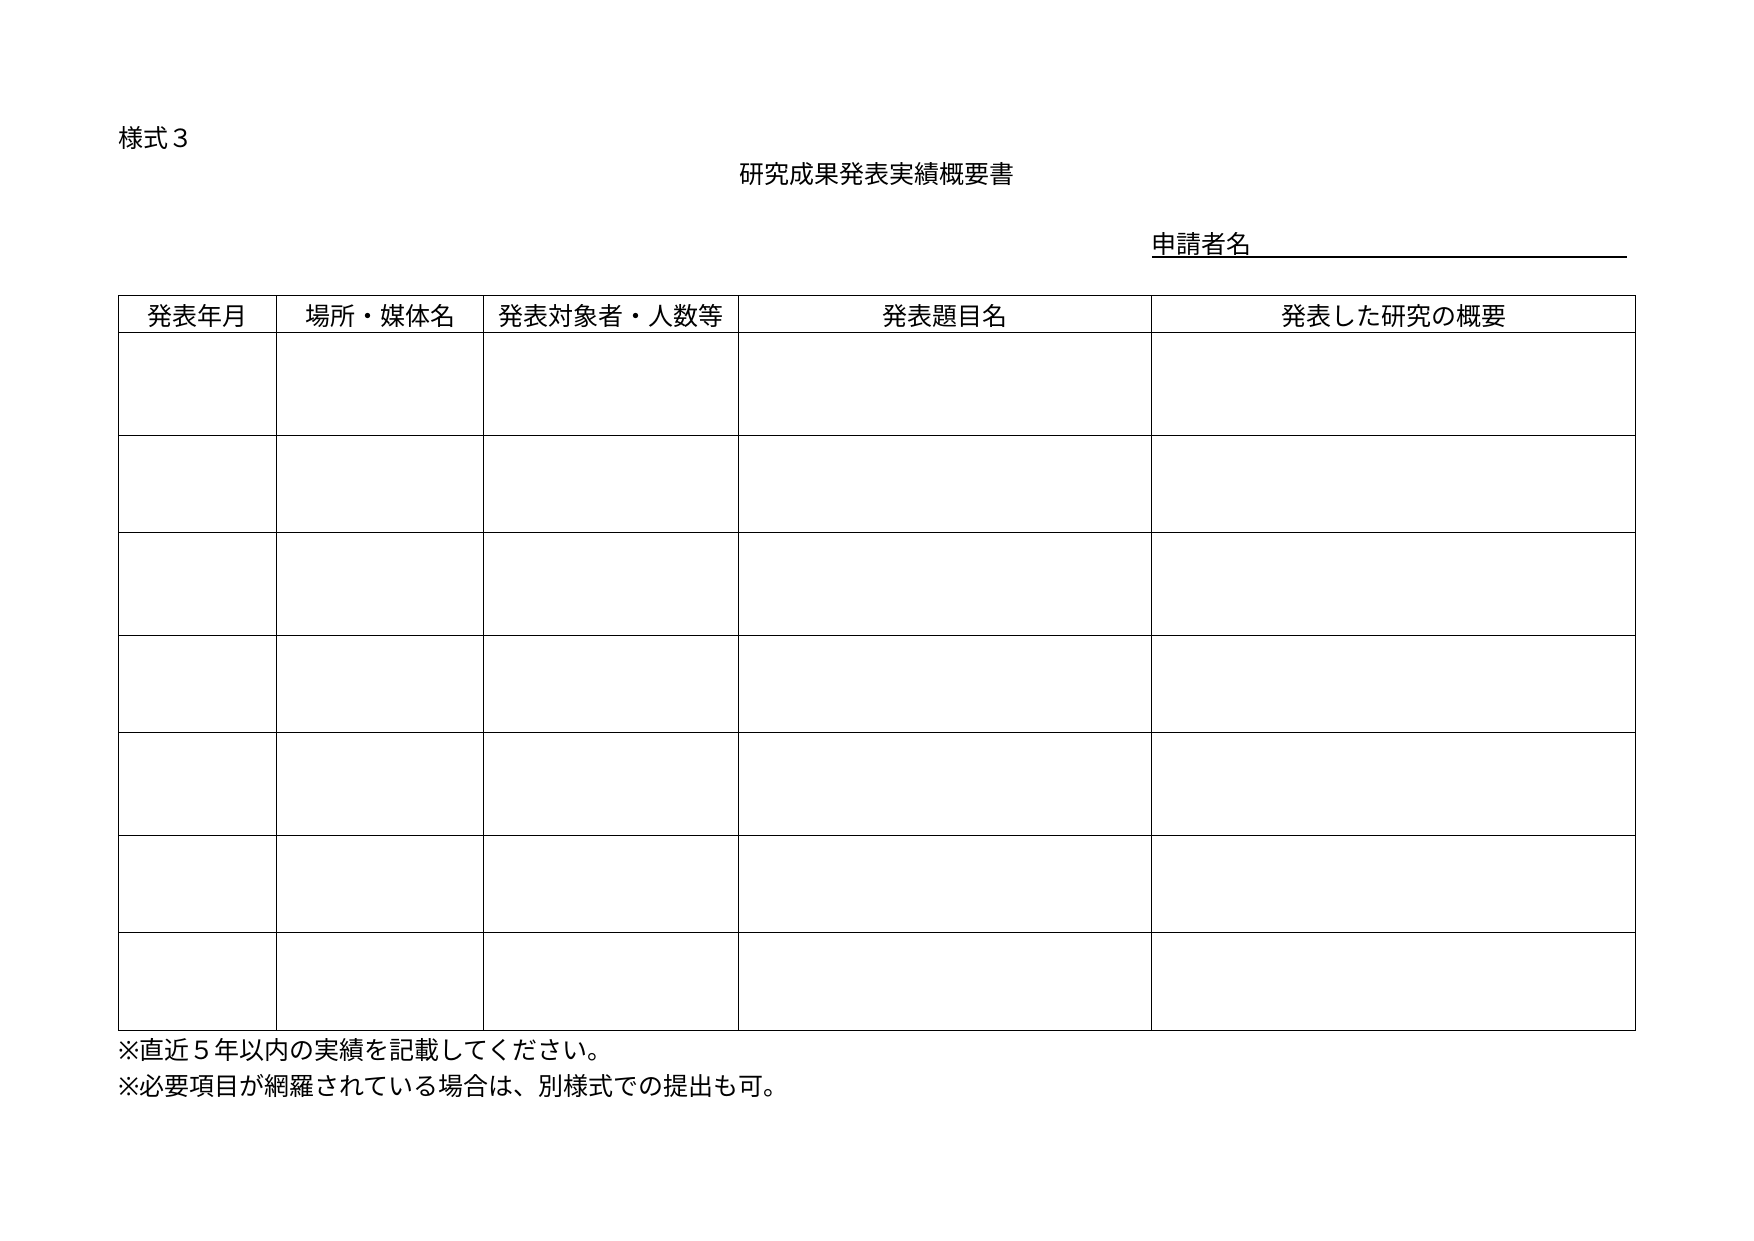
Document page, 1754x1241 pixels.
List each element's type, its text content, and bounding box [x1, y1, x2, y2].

table_cell [739, 333, 1151, 435]
table_cell [739, 636, 1151, 732]
table_cell [277, 533, 483, 634]
table_cell [119, 933, 276, 1029]
table_header 場所・媒体名 [277, 296, 483, 332]
table_header 発表年月 [119, 296, 276, 332]
table_header 発表対象者・人数等 [484, 296, 738, 332]
text 申請者名 [1152, 225, 1636, 261]
table_cell [484, 636, 738, 732]
text ※必要項目が網羅されている場合は、別様式での提出も可。 [118, 1067, 1636, 1103]
table_cell [277, 836, 483, 932]
table_cell [484, 933, 738, 1029]
table_cell [1152, 333, 1635, 435]
table_cell [1152, 533, 1635, 634]
table_cell [739, 836, 1151, 932]
table_cell [1152, 933, 1635, 1029]
table_cell [739, 933, 1151, 1029]
table_cell [119, 636, 276, 732]
table_cell [484, 333, 738, 435]
table_cell [277, 333, 483, 435]
table_cell [1152, 733, 1635, 834]
table_cell [739, 733, 1151, 834]
table_cell [277, 436, 483, 532]
text ※直近５年以内の実績を記載してください。 [118, 1031, 1636, 1067]
table_cell [739, 533, 1151, 634]
table_cell [119, 333, 276, 435]
table_cell [119, 436, 276, 532]
text 研究成果発表実績概要書 [118, 154, 1636, 191]
table_cell [277, 933, 483, 1029]
table_cell [484, 436, 738, 532]
table_cell [484, 836, 738, 932]
table_header 発表した研究の概要 [1152, 296, 1635, 332]
table_cell [1152, 636, 1635, 732]
table_cell [484, 733, 738, 834]
table_cell [1152, 436, 1635, 532]
table_cell [277, 636, 483, 732]
table_cell [119, 836, 276, 932]
text 様式３ [118, 118, 1636, 154]
table_cell [739, 436, 1151, 532]
table_cell [277, 733, 483, 834]
table_cell [119, 533, 276, 634]
table_cell [1152, 836, 1635, 932]
table_header 発表題目名 [739, 296, 1151, 332]
table_cell [119, 733, 276, 834]
table_cell [484, 533, 738, 634]
